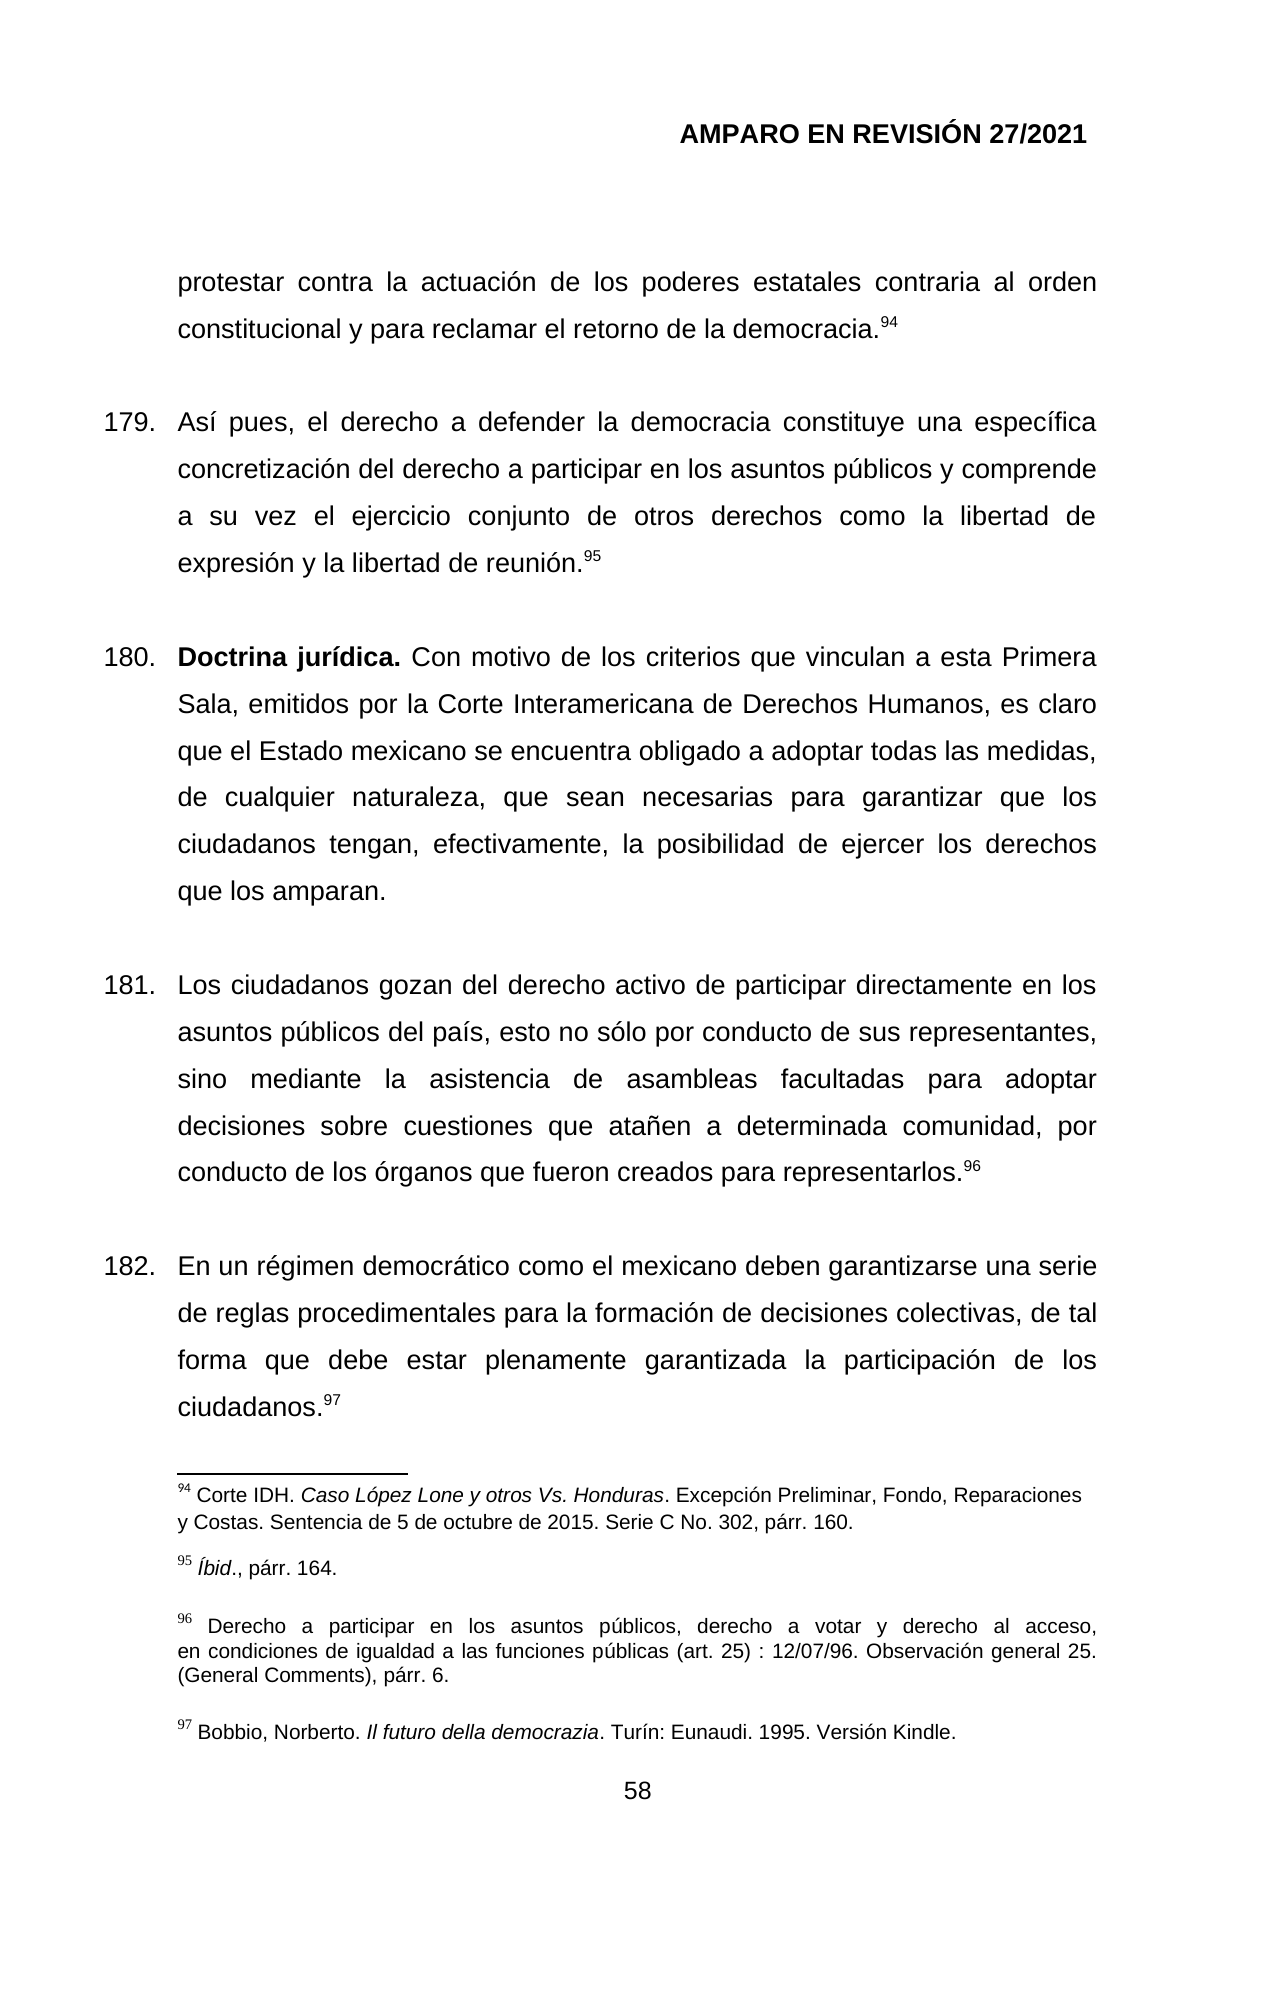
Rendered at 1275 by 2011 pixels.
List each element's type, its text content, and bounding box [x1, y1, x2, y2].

list En un régimen democrático como el mexicano deben garantizarse una serie de reglas procedimentales para la formación de decisiones colectivas, de tal forma que debe estar plenamente garantizada la participación de los ciudadanos. [103, 1250, 1098, 1422]
list Los ciudadanos gozan del derecho activo de participar directamente en los asuntos públicos del país, esto no sólo por conducto de sus representantes, sino mediante la asistencia de asambleas facultadas para adoptar decisiones sobre cuestiones que atañen a determinada comunidad, por conducto de los órganos que fueron creados para representarlos. [103, 969, 1098, 1188]
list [103, 266, 1098, 344]
list Así pues, el derecho a defender la democracia constituye una específica concretización del derecho a participar en los asuntos públicos y comprende a su vez el ejercicio conjunto de otros derechos como la libertad de expresión y la libertad de reunión. [103, 406, 1098, 578]
list Doctrina jurídica. Con motivo de los criterios que vinculan a esta Primera Sala, emitidos por la Corte Interamericana de Derechos Humanos, es claro que el Estado mexicano se encuentra obligado a adoptar todas las medidas, de cualquier naturaleza, que sean necesarias para garantizar que los ciudadanos tengan, efectivamente, la posibilidad de ejercer los derechos que los amparan. [103, 641, 1098, 906]
